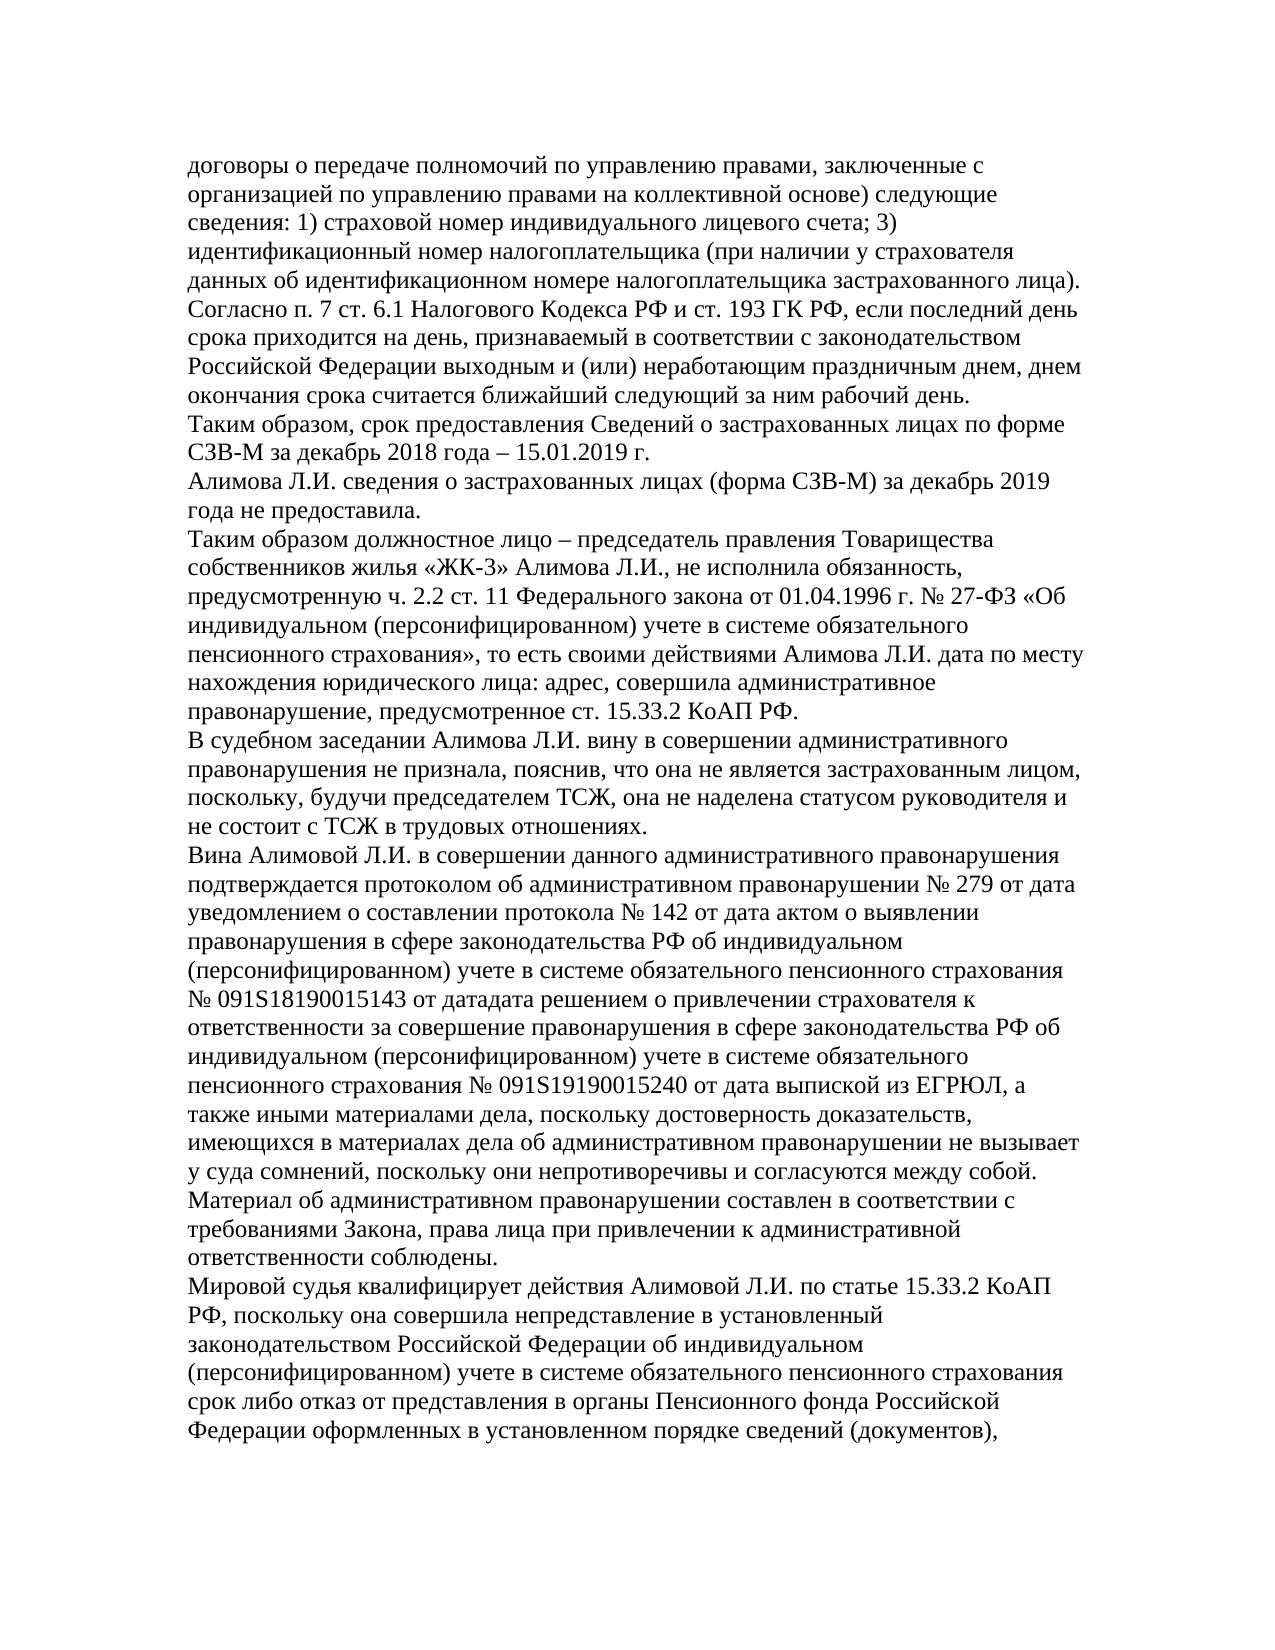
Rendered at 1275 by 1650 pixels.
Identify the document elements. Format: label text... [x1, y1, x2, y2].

text Алимова Л.И. сведения о застрахованных лицах (форма СЗВ-М) за декабрь 2019 года не предоставила. [187, 466, 1087, 524]
text Вина Алимовой Л.И. в совершении данного административного правонарушения подтверждается протоколом об административном правонарушении № 279 от дата уведомлением о составлении протокола № 142 от дата актом о выявлении правонарушения в сфере законодательства РФ об индивидуальном (персонифицированном) учете в системе обязательного пенсионного страхования № 091S18190015143 от датадата решением о привлечении страхователя к ответственности за совершение правонарушения в сфере законодательства РФ об индивидуальном (персонифицированном) учете в системе обязательного пенсионного страхования № 091S19190015240 от дата выпиской из ЕГРЮЛ, а также иными материалами дела, поскольку достоверность доказательств, имеющихся в материалах дела об административном правонарушении не вызывает у суда сомнений, поскольку они непротиворечивы и согласуются между собой. Материал об административном правонарушении составлен в соответствии с требованиями Закона, права лица при привлечении к административной ответственности соблюдены. [187, 840, 1087, 1271]
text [187, 1271, 1087, 1444]
text Таким образом, срок предоставления Сведений о застрахованных лицах по форме СЗВ-М за декабрь 2018 года – 15.01.2019 г. [187, 409, 1087, 466]
text Согласно п. 7 ст. 6.1 Налогового Кодекса РФ и ст. 193 ГК РФ, если последний день срока приходится на день, признаваемый в соответствии с законодательством Российской Федерации выходным и (или) неработающим праздничным днем, днем окончания срока считается ближайший следующий за ним рабочий день. [187, 294, 1087, 409]
text В судебном заседании Алимова Л.И. вину в совершении административного правонарушения не признала, пояснив, что она не является застрахованным лицом, поскольку, будучи председателем ТСЖ, она не наделена статусом руководителя и не состоит с ТСЖ в трудовых отношениях. [187, 725, 1087, 840]
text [187, 150, 1087, 294]
text Таким образом должностное лицо – председатель правления Товарищества собственников жилья «ЖК-3» Алимова Л.И., не исполнила обязанность, предусмотренную ч. 2.2 ст. 11 Федерального закона от 01.04.1996 г. № 27-ФЗ «Об индивидуальном (персонифицированном) учете в системе обязательного пенсионного страхования», то есть своими действиями Алимова Л.И. дата по месту нахождения юридического лица: адрес, совершила административное правонарушение, предусмотренное ст. 15.33.2 КоАП РФ. [187, 524, 1087, 725]
